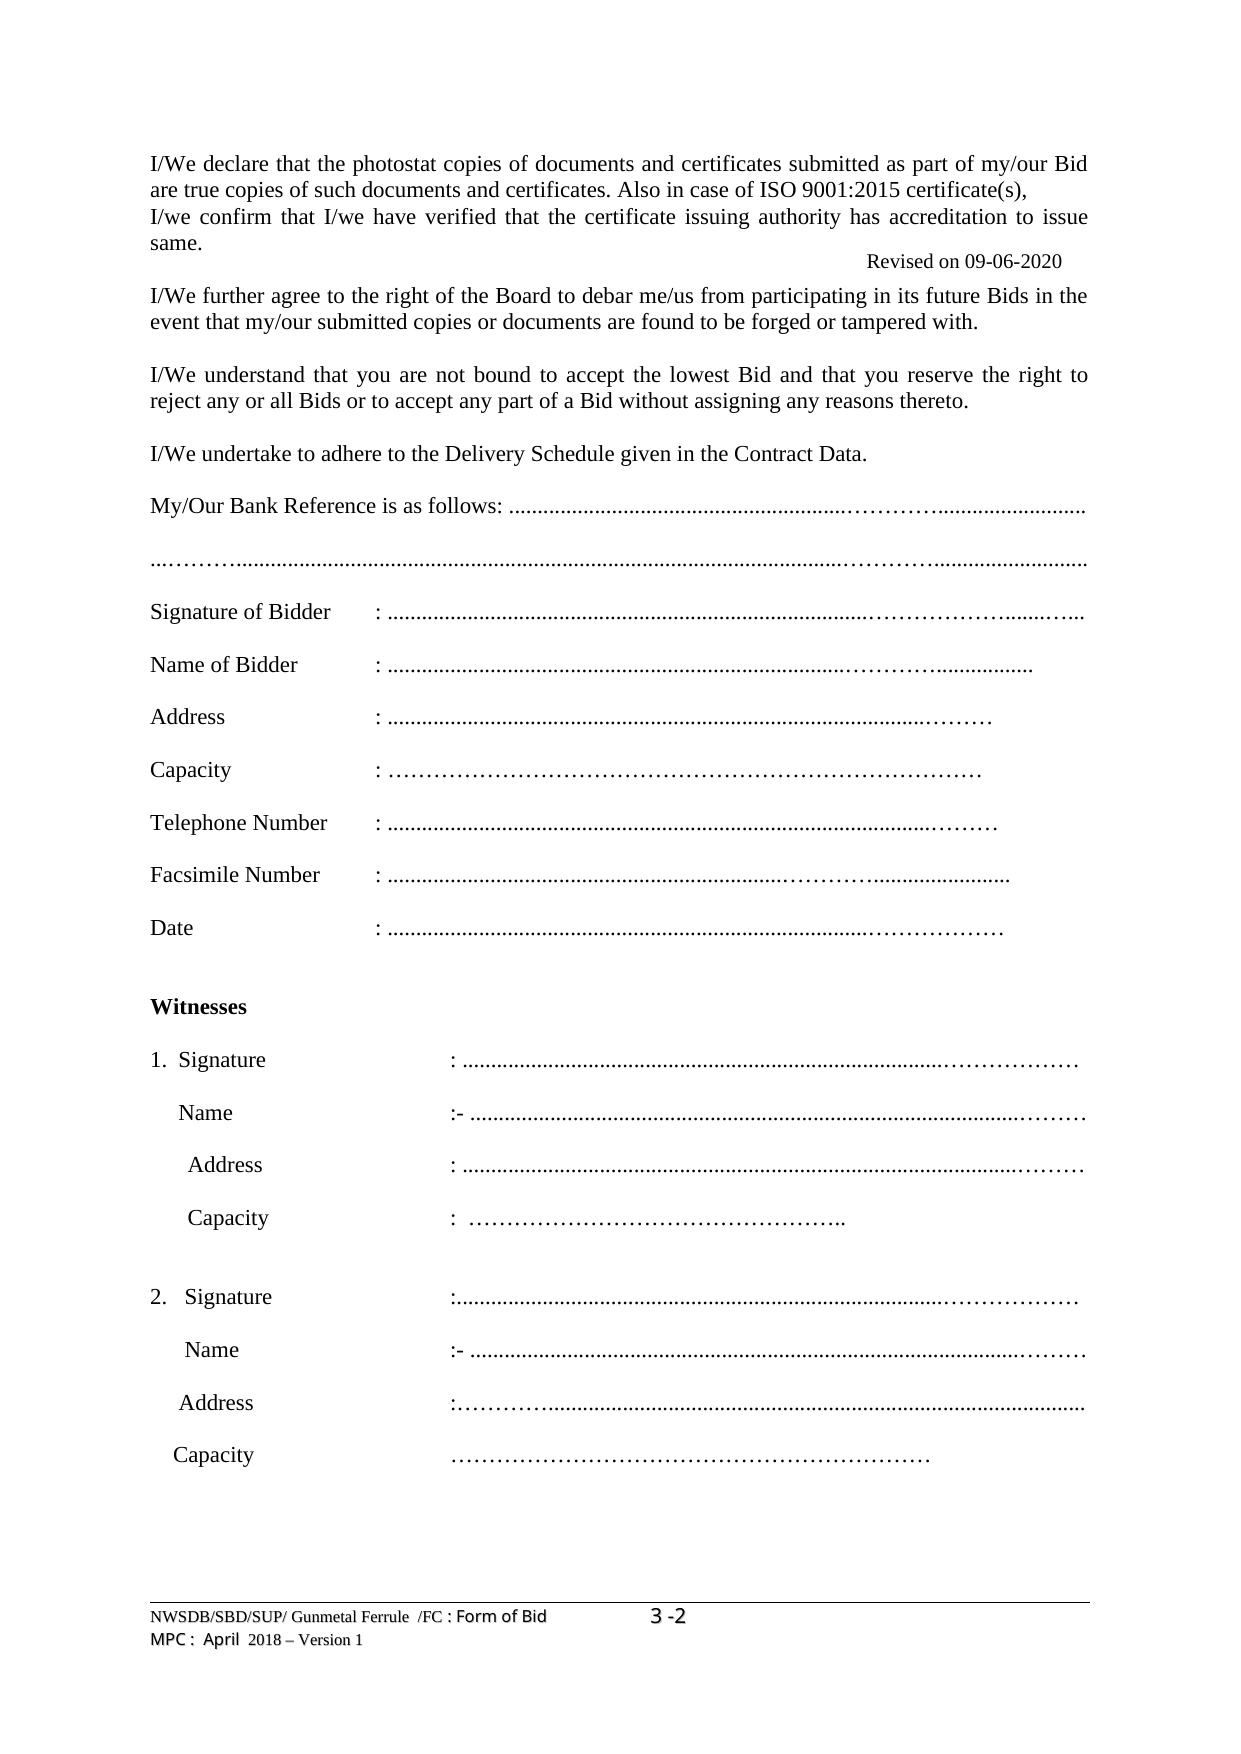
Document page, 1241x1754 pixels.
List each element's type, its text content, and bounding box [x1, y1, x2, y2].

text Facsimile Number : .....................................................................…………........................ [150, 862, 1090, 888]
text Address :………….............................................................................................. [150, 1389, 1090, 1415]
text Name of Bidder : ................................................................................…………................. [150, 651, 1090, 677]
text Capacity : ………………………………………….. [187, 1204, 1090, 1231]
text Capacity ……………………………………………………… [150, 1441, 1090, 1468]
text I/We declare that the photostat copies of documents and certificates submitted as part of my/our Bid are true copies of such documents and certificates. Also in case of ISO 9001:2015 certificate(s), [150, 150, 1090, 203]
text Name :- ................................................................................................……… [178, 1099, 1090, 1125]
text Signature of Bidder : ....................................................................................……………….......…... [150, 598, 1090, 624]
text I/We further agree to the right of the Board to debar me/us from participating in its future Bids in the event that my/our submitted copies or documents are found to be forged or tampered with. [150, 282, 1090, 334]
text I/we confirm that I/we have verified that the certificate issuing authority has accreditation to issue same. [150, 203, 1090, 255]
text My/Our Bank Reference is as follows: ...........................................................………….......................... [150, 493, 1090, 519]
text Address : ..............................................................................................……… [150, 703, 1090, 730]
text Witnesses [150, 993, 1090, 1020]
text I/We undertake to adhere to the Delivery Schedule given in the Contract Data. [150, 440, 1090, 466]
text Name :- ................................................................................................……… [150, 1336, 1090, 1362]
text 1. Signature : ....................................................................................……………… [150, 1046, 1090, 1072]
text Telephone Number : ...............................................................................................……… [150, 809, 1090, 835]
text ...………..........................................................................................................…………........................... [150, 545, 1090, 572]
text Address : .................................................................................................……… [187, 1151, 1090, 1178]
text Capacity : …………………………………………………………………… [150, 756, 1090, 782]
text Date : ....................................................................................……………… [150, 914, 1090, 941]
text 2. Signature :.....................................................................................……………… [150, 1283, 1090, 1309]
text I/We understand that you are not bound to accept the lowest Bid and that you reserve the right to reject any or all Bids or to accept any part of a Bid without assigning any reasons thereto. [150, 361, 1090, 413]
